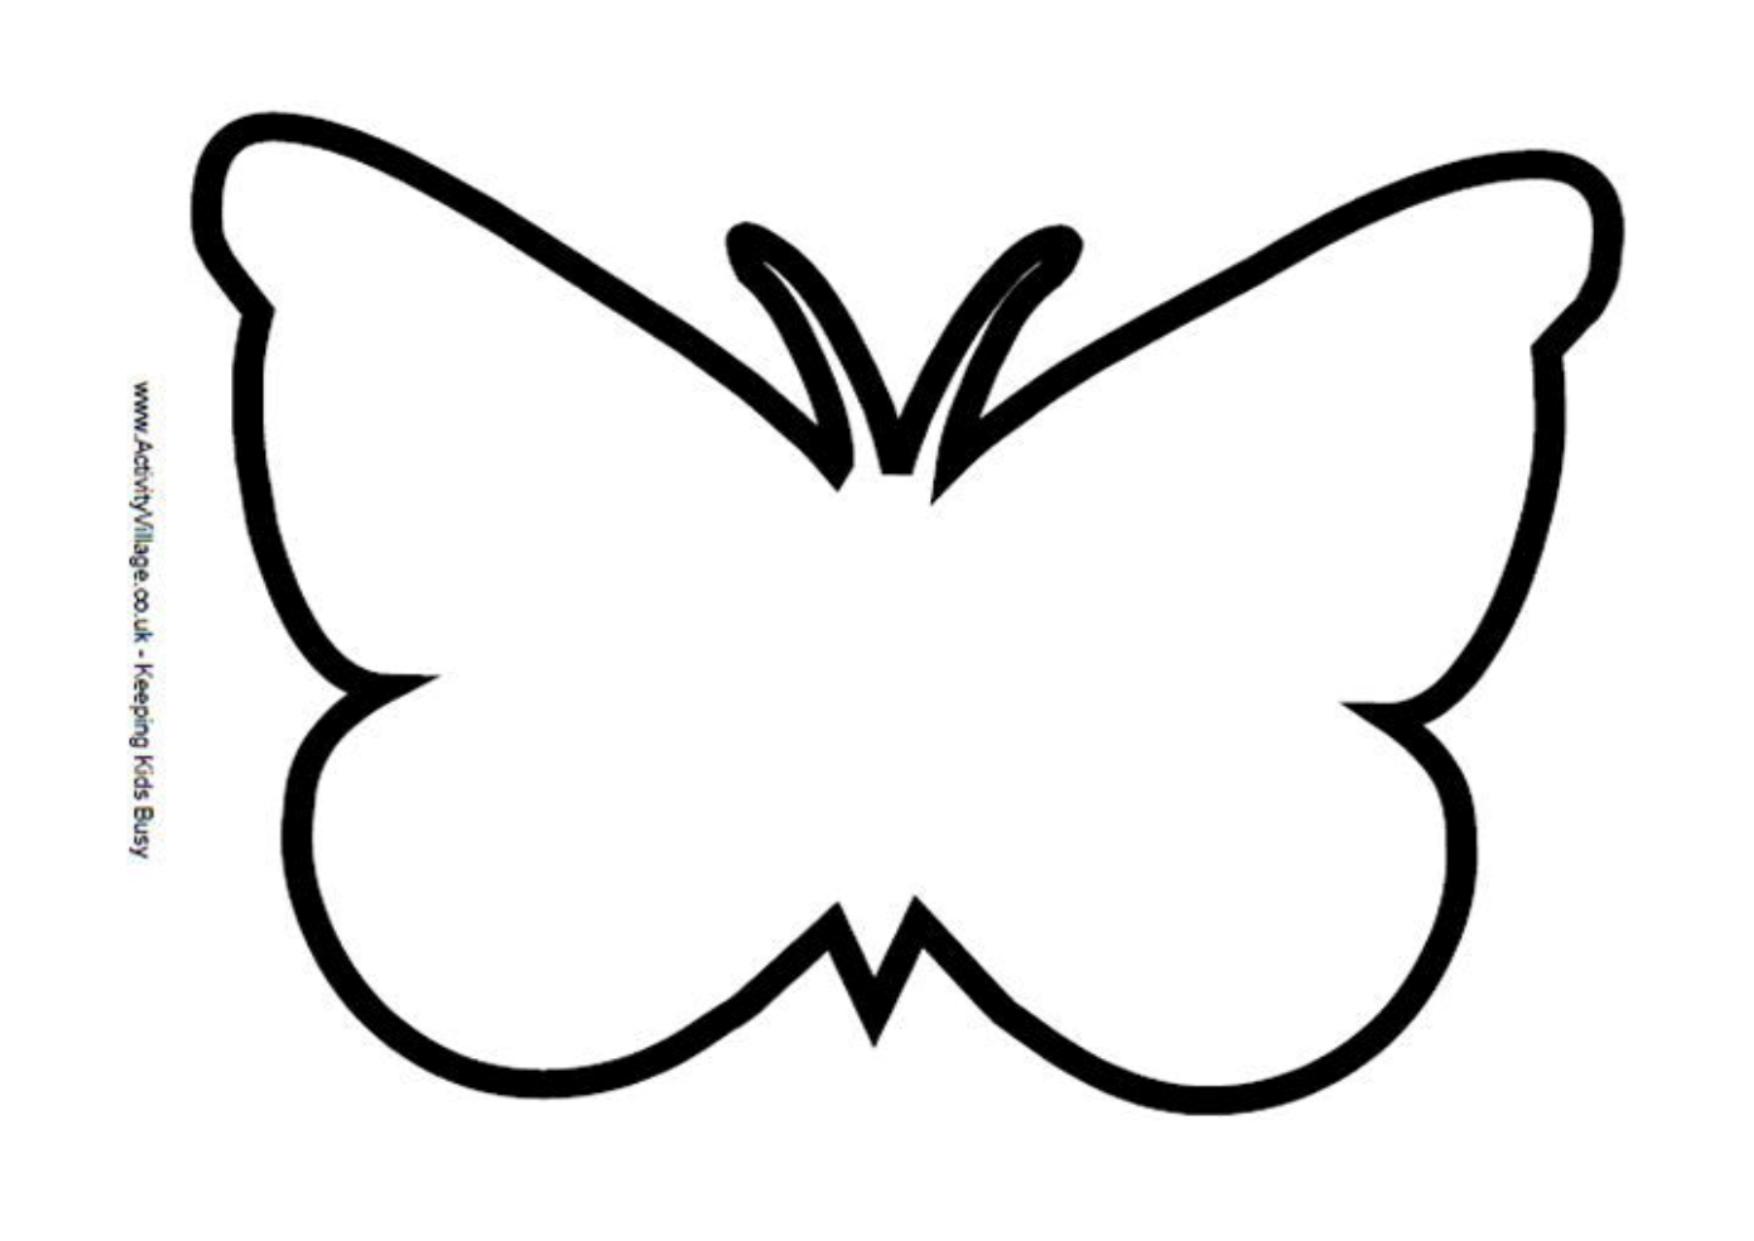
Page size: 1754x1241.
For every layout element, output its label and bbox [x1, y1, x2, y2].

picture [126, 84, 1645, 1128]
